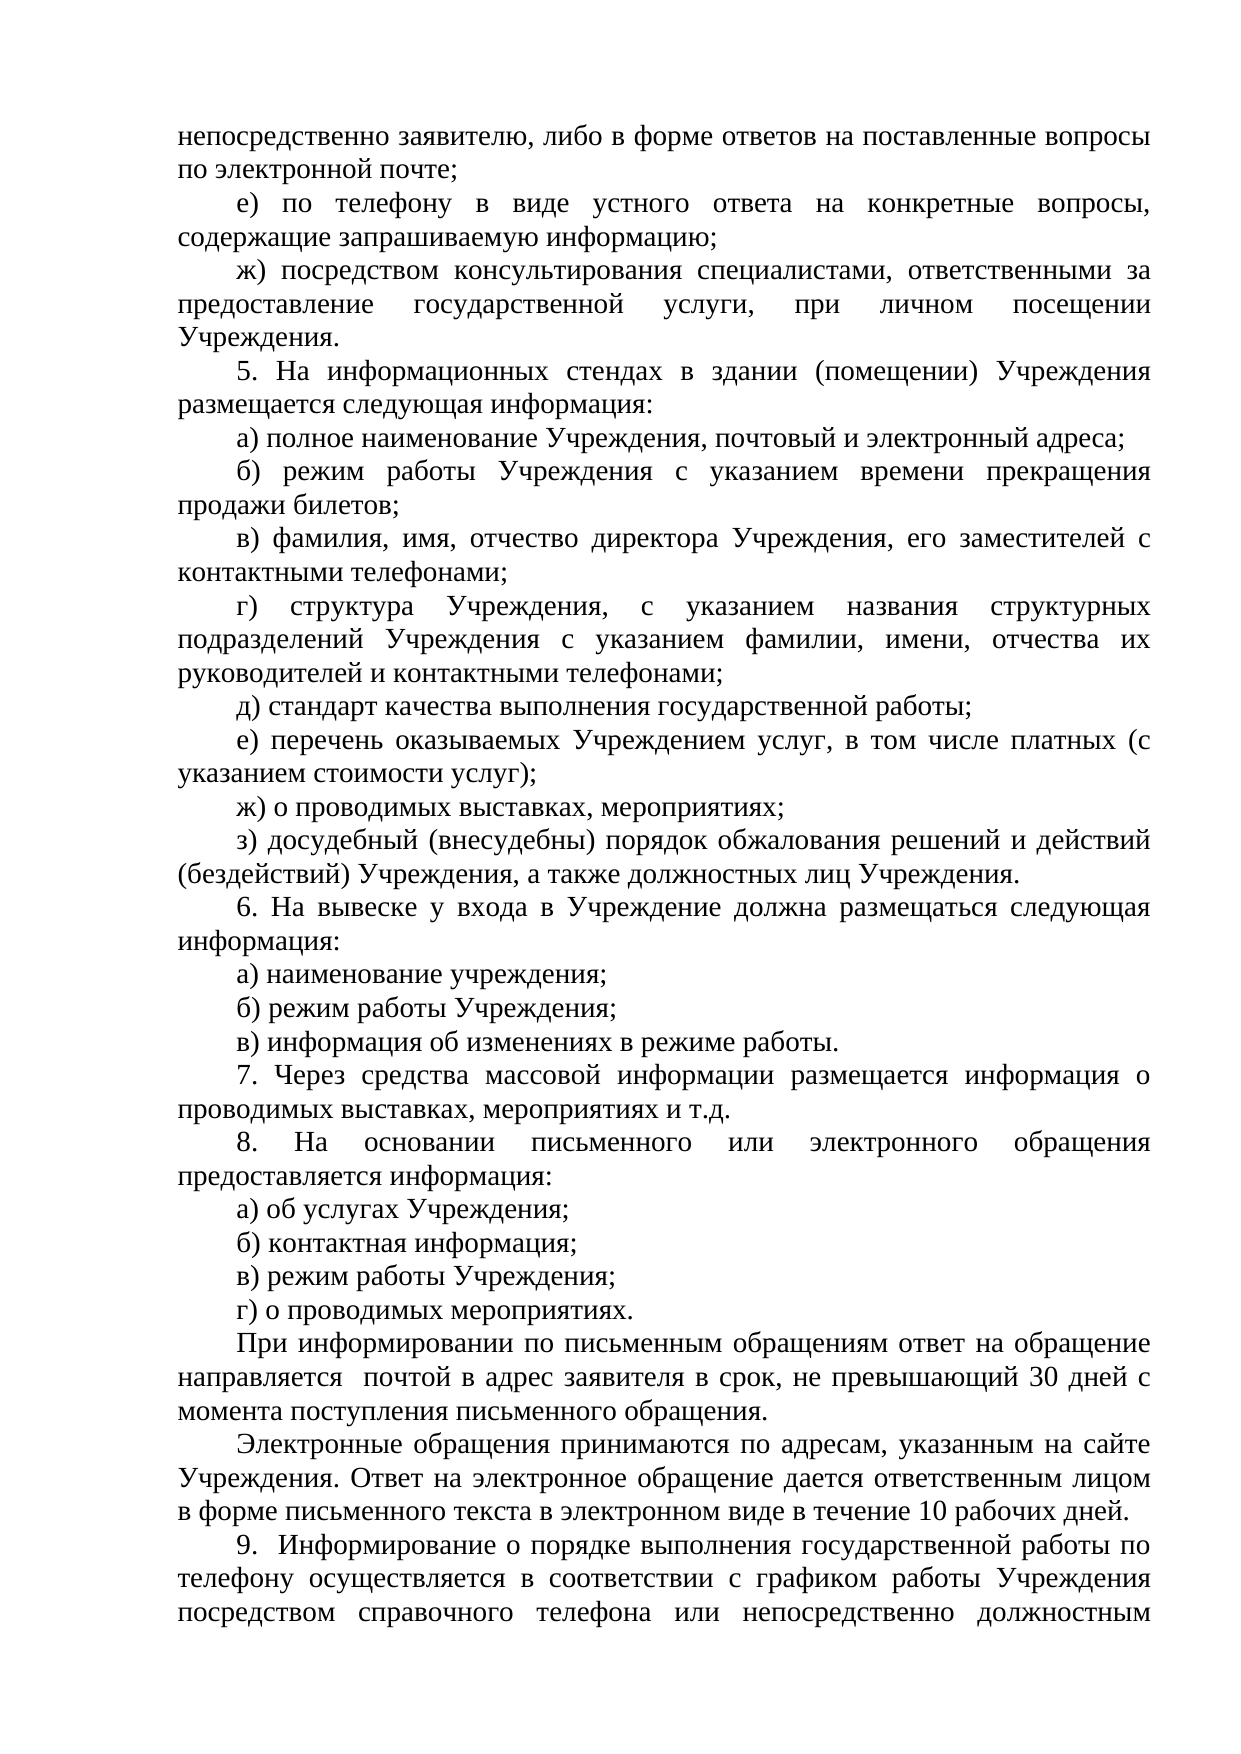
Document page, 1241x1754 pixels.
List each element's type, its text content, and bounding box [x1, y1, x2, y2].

list в) режим работы Учреждения; [177, 1258, 1152, 1292]
list ж) о проводимых выставках, мероприятиях; [177, 789, 1152, 822]
list д) стандарт качества выполнения государственной работы; [177, 688, 1152, 722]
list 5. На информационных стендах в здании (помещении) Учреждения размещается следующая информация: [177, 353, 1152, 420]
list 7. Через средства массовой информации размещается информация о проводимых выставках, мероприятиях и т.д. [177, 1057, 1152, 1124]
list г) структура Учреждения, с указанием названия структурных подразделений Учреждения с указанием фамилии, имени, отчества их руководителей и контактными телефонами; [177, 588, 1152, 688]
list б) контактная информация; [177, 1225, 1152, 1258]
list е) по телефону в виде устного ответа на конкретные вопросы, содержащие запрашиваемую информацию; [177, 185, 1152, 252]
list а) об услугах Учреждения; [177, 1191, 1152, 1225]
list е) перечень оказываемых Учреждением услуг, в том числе платных (с указанием стоимости услуг); [177, 722, 1152, 789]
list а) полное наименование Учреждения, почтовый и электронный адреса; [177, 420, 1152, 453]
list б) режим работы Учреждения с указанием времени прекращения продажи билетов; [177, 453, 1152, 521]
list Электронные обращения принимаются по адресам, указанным на сайте Учреждения. Ответ на электронное обращение дается ответственным лицом в форме письменного текста в электронном виде в течение 10 рабочих дней. [177, 1426, 1152, 1527]
list а) наименование учреждения; [177, 957, 1152, 990]
list в) информация об изменениях в режиме работы. [177, 1024, 1152, 1057]
list При информировании по письменным обращениям ответ на обращение направляется почтой в адрес заявителя в срок, не превышающий 30 дней с момента поступления письменного обращения. [177, 1326, 1152, 1426]
list б) режим работы Учреждения; [177, 990, 1152, 1024]
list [177, 1527, 1152, 1627]
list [177, 118, 1152, 185]
list з) досудебный (внесудебны) порядок обжалования решений и действий (бездействий) Учреждения, а также должностных лиц Учреждения. [177, 822, 1152, 889]
list ж) посредством консультирования специалистами, ответственными за предоставление государственной услуги, при личном посещении Учреждения. [177, 252, 1152, 353]
list 6. На вывеске у входа в Учреждение должна размещаться следующая информация: [177, 889, 1152, 957]
list 8. На основании письменного или электронного обращения предоставляется информация: [177, 1124, 1152, 1191]
list в) фамилия, имя, отчество директора Учреждения, его заместителей с контактными телефонами; [177, 521, 1152, 588]
list г) о проводимых мероприятиях. [177, 1292, 1152, 1326]
